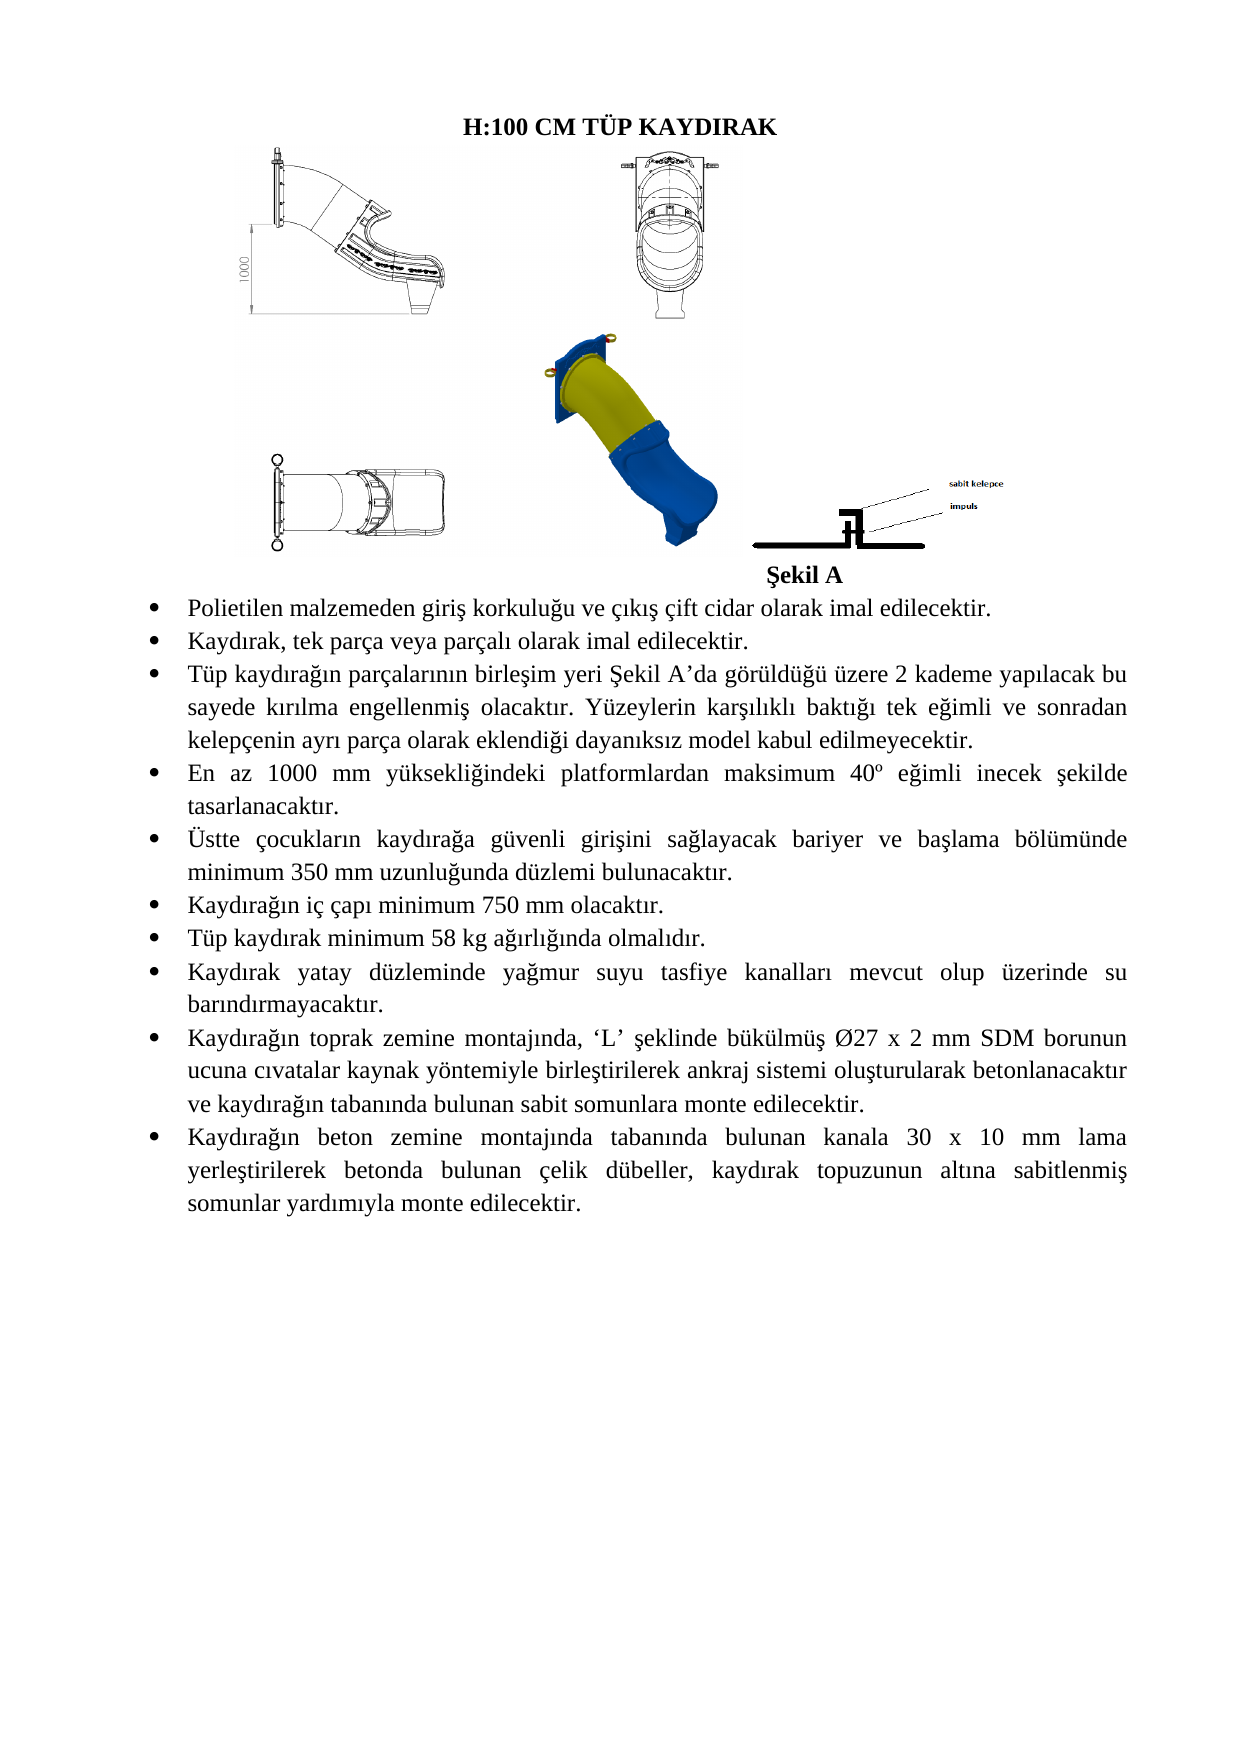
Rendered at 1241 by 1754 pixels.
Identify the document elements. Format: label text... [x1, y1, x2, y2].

list Tüp kaydırağın parçalarının birleşim yeri Şekil A’da görüldüğü üzere 2 kademe yapılacak bu sayede kırılma engellenmiş olacaktır. Yüzeylerin karşılıklı baktığı tek eğimli ve sonradan kelepçenin ayrı parça olarak eklendiği dayanıksız model kabul edilmeyecektir. [150, 659, 1128, 754]
list Kaydırağın toprak zemine montajında, ‘L’ şeklinde bükülmüş Ø27 x 2 mm SDM borunun ucuna cıvatalar kaynak yöntemiyle birleştirilerek ankraj sistemi oluşturularak betonlanacaktır ve kaydırağın tabanında bulunan sabit somunlara monte edilecektir. [150, 1023, 1128, 1117]
text H:100 CM TÜP KAYDIRAK [112, 112, 1128, 141]
list Tüp kaydırak minimum 58 kg ağırlığında olmalıdır. [150, 923, 1128, 952]
list En az 1000 mm yüksekliğindeki platformlardan maksimum 40º eğimli inecek şekilde tasarlanacaktır. [150, 758, 1128, 820]
text Şekil A [407, 560, 1128, 589]
list Kaydırak yatay düzleminde yağmur suyu tasfiye kanalları mevcut olup üzerinde su barındırmayacaktır. [150, 957, 1128, 1018]
list Kaydırağın iç çapı minimum 750 mm olacaktır. [150, 891, 1128, 919]
picture [233, 145, 1007, 557]
list Üstte çocukların kaydırağa güvenli girişini sağlayacak bariyer ve başlama bölümünde minimum 350 mm uzunluğunda düzlemi bulunacaktır. [150, 824, 1128, 886]
list Kaydırak, tek parça veya parçalı olarak imal edilecektir. [150, 626, 1128, 655]
list Kaydırağın beton zemine montajında tabanında bulunan kanala 30 x 10 mm lama yerleştirilerek betonda bulunan çelik dübeller, kaydırak topuzunun altına sabitlenmiş somunlar yardımıyla monte edilecektir. [150, 1122, 1128, 1216]
list Polietilen malzemeden giriş korkuluğu ve çıkış çift cidar olarak imal edilecektir. [150, 593, 1128, 622]
